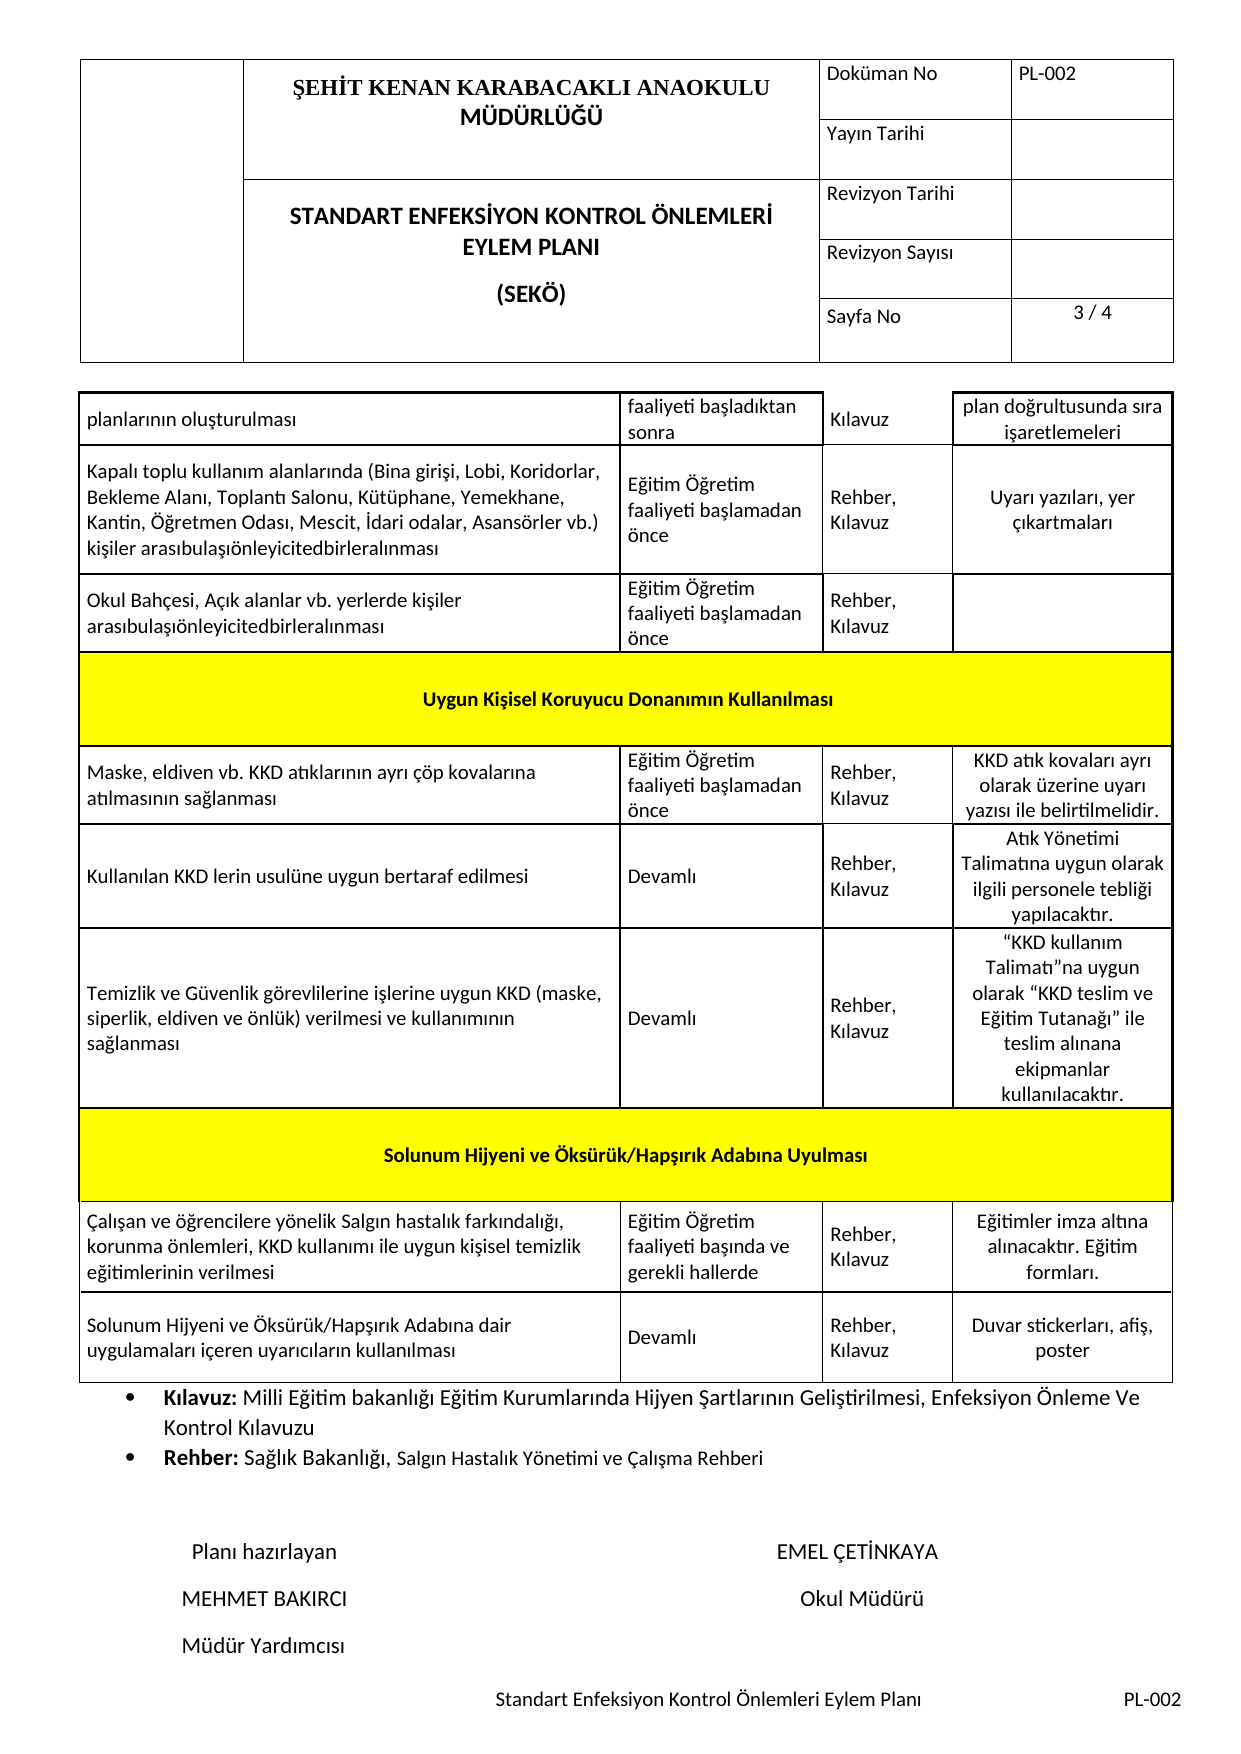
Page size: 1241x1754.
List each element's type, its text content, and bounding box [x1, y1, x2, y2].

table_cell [80, 394, 619, 444]
table_cell Devamlı [621, 1293, 822, 1382]
table_cell Eğitimler imza altına alınacaktır. Eğitim formları. [953, 1202, 1172, 1291]
table_cell Atık Yönetimi Talimatına uygun olarak ilgili personele tebliği yapılacaktır. [954, 825, 1171, 927]
text Planı hazırlayan EMEL ÇETİNKAYA [89, 1537, 1181, 1565]
table_cell Uygun Kişisel Koruyucu Donanımın Kullanılması [80, 653, 1171, 745]
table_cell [954, 394, 1171, 444]
table_cell Maske, eldiven vb. KKD atıklarının ayrı çöp kovalarına atılmasının sağlanması [80, 747, 619, 823]
table_cell Eğitim Öğretim faaliyeti başında ve gerekli hallerde [621, 1202, 822, 1291]
table_cell Kullanılan KKD lerin usulüne uygun bertaraf edilmesi [80, 825, 619, 927]
table_cell [954, 575, 1171, 651]
table_cell Çalışan ve öğrencilere yönelik Salgın hastalık farkındalığı, korunma önlemleri, KKD kullanımı ile uygun kişisel temizlik eğitimlerinin verilmesi [80, 1202, 620, 1291]
table_cell KKD atık kovaları ayrı olarak üzerine uyarı yazısı ile belirtilmelidir. [953, 747, 1171, 823]
table_cell Rehber, Kılavuz [823, 445, 952, 573]
table_cell Eğitim Öğretim faaliyeti başlamadan önce [621, 575, 822, 651]
table_cell Devamlı [621, 929, 822, 1107]
text MEHMET BAKIRCI Okul Müdürü [89, 1584, 1181, 1612]
table_cell Rehber, Kılavuz [823, 747, 952, 823]
table_cell Rehber, Kılavuz [824, 574, 952, 651]
list Rehber: Sağlık Bakanlığı, Salgın Hastalık Yönetimi ve Çalışma Rehberi [126, 1443, 1181, 1472]
text Müdür Yardımcısı [89, 1631, 1181, 1659]
list Kılavuz: Milli Eğitim bakanlığı Eğitim Kurumlarında Hijyen Şartlarının Geliştirilmesi, Enfeksiyon Önleme Ve Kontrol Kılavuzu [126, 1383, 1181, 1441]
table_cell Rehber, Kılavuz [824, 824, 952, 927]
table_cell Okul Bahçesi, Açık alanlar vb. yerlerde kişiler arasıbulaşıönleyicitedbirleralınması [80, 575, 619, 651]
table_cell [621, 394, 822, 444]
table_cell Temizlik ve Güvenlik görevlilerine işlerine uygun KKD (maske, siperlik, eldiven ve önlük) verilmesi ve kullanımının sağlanması [80, 929, 619, 1107]
table_cell Devamlı [621, 825, 822, 927]
table_cell Eğitim Öğretim faaliyeti başlamadan önce [621, 747, 822, 823]
table_cell Rehber, Kılavuz [823, 1293, 952, 1382]
table_cell Rehber, Kılavuz [824, 929, 952, 1107]
table_cell Uyarı yazıları, yer çıkartmaları [953, 446, 1171, 573]
table_cell Solunum Hijyeni ve Öksürük/Hapşırık Adabına Uyulması [80, 1109, 1171, 1201]
table_cell Duvar stickerları, afiş, poster [953, 1291, 1172, 1382]
table_cell Kapalı toplu kullanım alanlarında (Bina girişi, Lobi, Koridorlar, Bekleme Alanı, Toplantı Salonu, Kütüphane, Yemekhane, Kantin, Öğretmen Odası, Mescit, İdari odalar, Asansörler vb.) kişiler arasıbulaşıönleyicitedbirleralınması [80, 446, 619, 573]
table_cell Eğitim Öğretim faaliyeti başlamadan önce [621, 446, 822, 573]
table_cell Rehber, Kılavuz [823, 1202, 952, 1291]
table_cell Solunum Hijyeni ve Öksürük/Hapşırık Adabına dair uygulamaları içeren uyarıcıların kullanılması [80, 1292, 620, 1382]
table_cell “KKD kullanım Talimatı”na uygun olarak “KKD teslim ve Eğitim Tutanağı” ile teslim alınana ekipmanlar kullanılacaktır. [954, 929, 1171, 1107]
table_cell Rehber, Kılavuz [824, 391, 952, 444]
